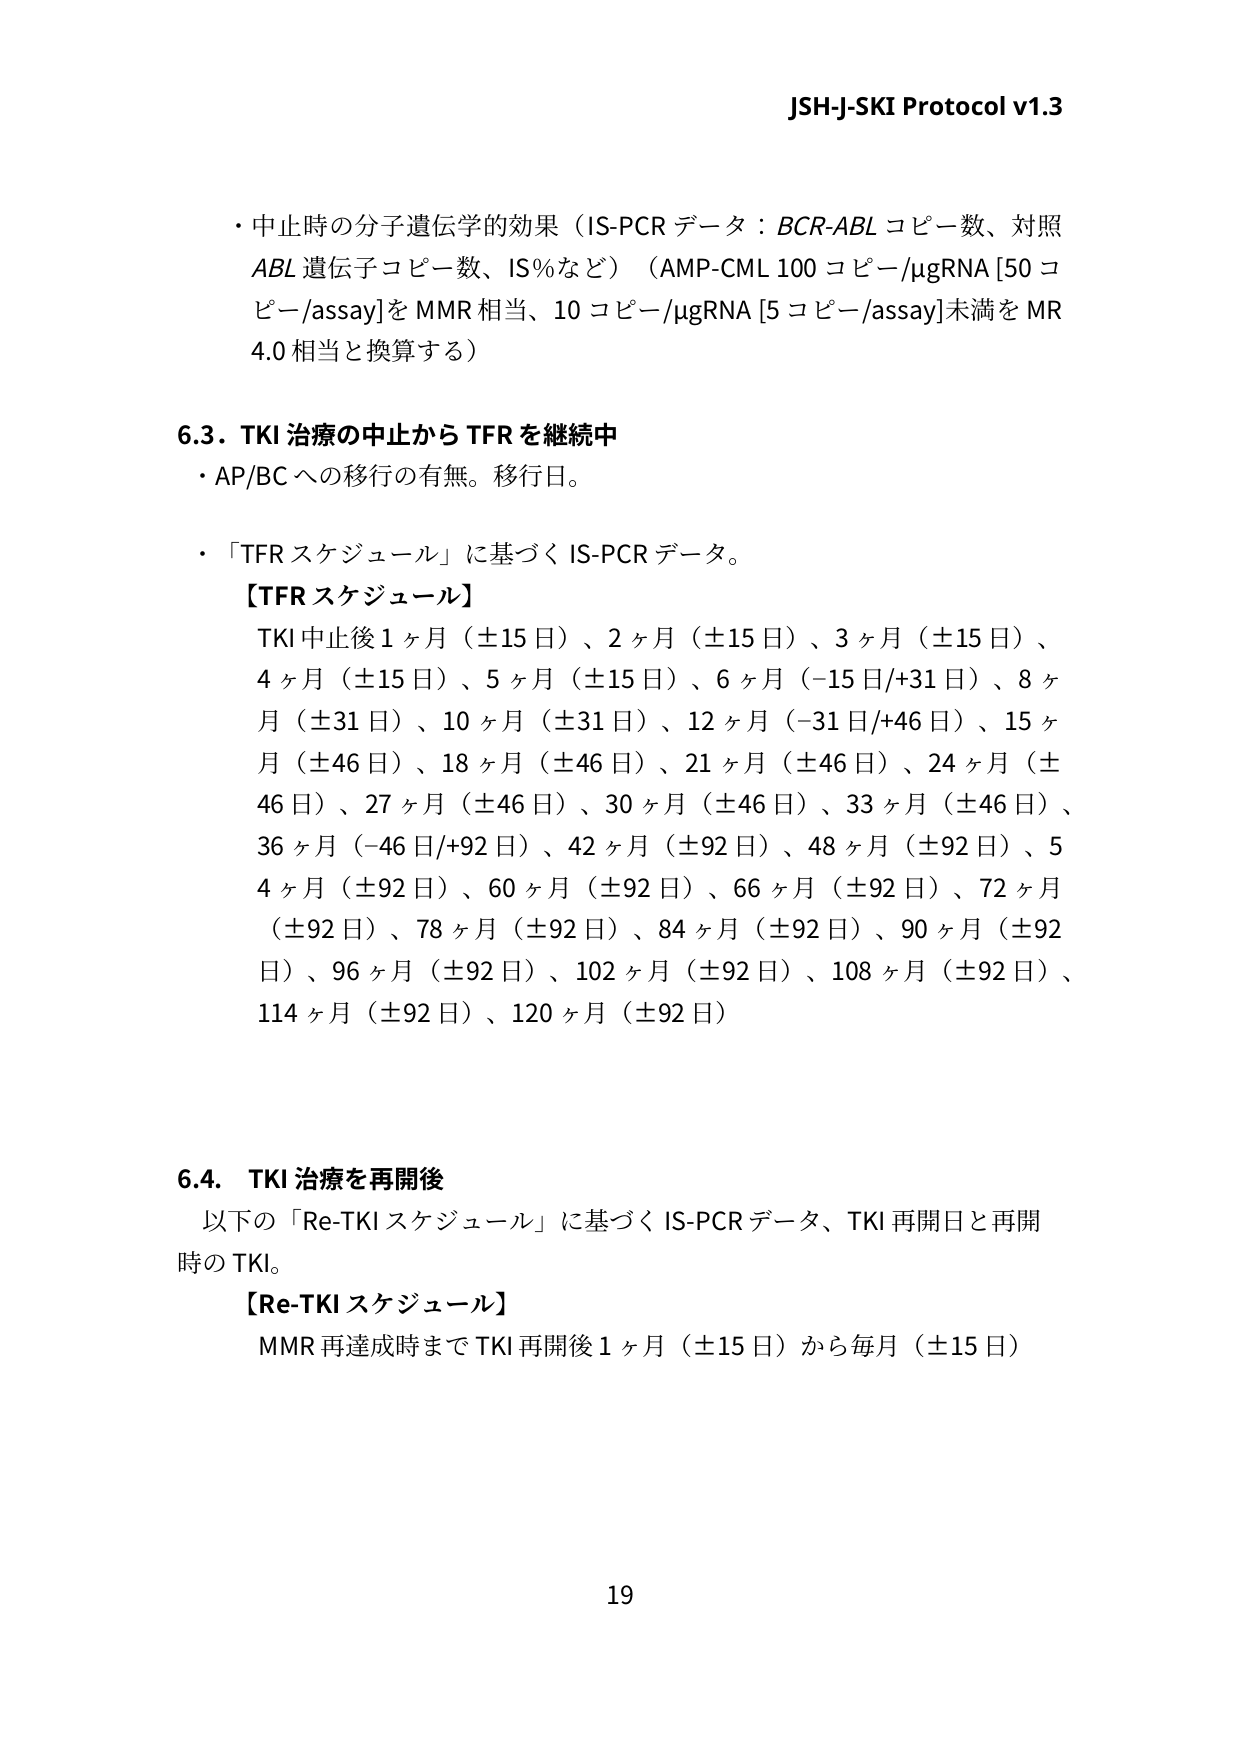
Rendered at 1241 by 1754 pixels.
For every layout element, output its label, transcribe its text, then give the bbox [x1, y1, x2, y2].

text ・AP/BCへの移行の有無。移行日。 [177, 457, 1063, 493]
text 以下の「Re-TKIスケジュール」に基づくIS-PCRデータ、TKI再開日と再開時のTKI。 [177, 1201, 1063, 1279]
text ・中止時の分子遺伝学的効果（IS-PCRデータ：BCR-ABLコピー数、対照ABL遺伝子コピー数、IS％など）（AMP-CML 100コピー/μgRNA [50コピー/assay]をMMR相当、10コピー/μgRNA [5コピー/assay]未満をMR4.0相当と換算する） [226, 207, 1063, 368]
text 【Re-TKIスケジュール】 [234, 1285, 1063, 1321]
subtitle 6.4. TKI治療を再開後 [177, 1160, 1063, 1196]
text TKI中止後1ヶ月（±15日）、2ヶ月（±15日）、3ヶ月（±15日）、4ヶ月（±15日）、5ヶ月（±15日）、6ヶ月（−15日/+31日）、8ヶ月（±31日）、10ヶ月（±31日）、12ヶ月（−31日/+46日）、15ヶ月（±46日）、18ヶ月（±46日）、21ヶ月（±46日）、24ヶ月（±46日）、27ヶ月（±46日）、30ヶ月（±46日）、33ヶ月（±46日）、36ヶ月（−46日/+92日）、42ヶ月（±92日）、48ヶ月（±92日）、54ヶ月（±92日）、60ヶ月（±92日）、66ヶ月（±92日）、72ヶ月（±92日）、78ヶ月（±92日）、84ヶ月（±92日）、90ヶ月（±92日）、96ヶ月（±92日）、102ヶ月（±92日）、108ヶ月（±92日）、114ヶ月（±92日）、120ヶ月（±92日） [257, 618, 1063, 1029]
subtitle 6.3．TKI治療の中止からTFRを継続中 [177, 415, 1063, 451]
text ・「TFRスケジュール」に基づくIS-PCRデータ。 [177, 535, 1063, 571]
text 【TFRスケジュール】 [234, 576, 1063, 613]
text MMR再達成時までTKI再開後1ヶ月（±15日）から毎月（±15日） [234, 1326, 1063, 1363]
